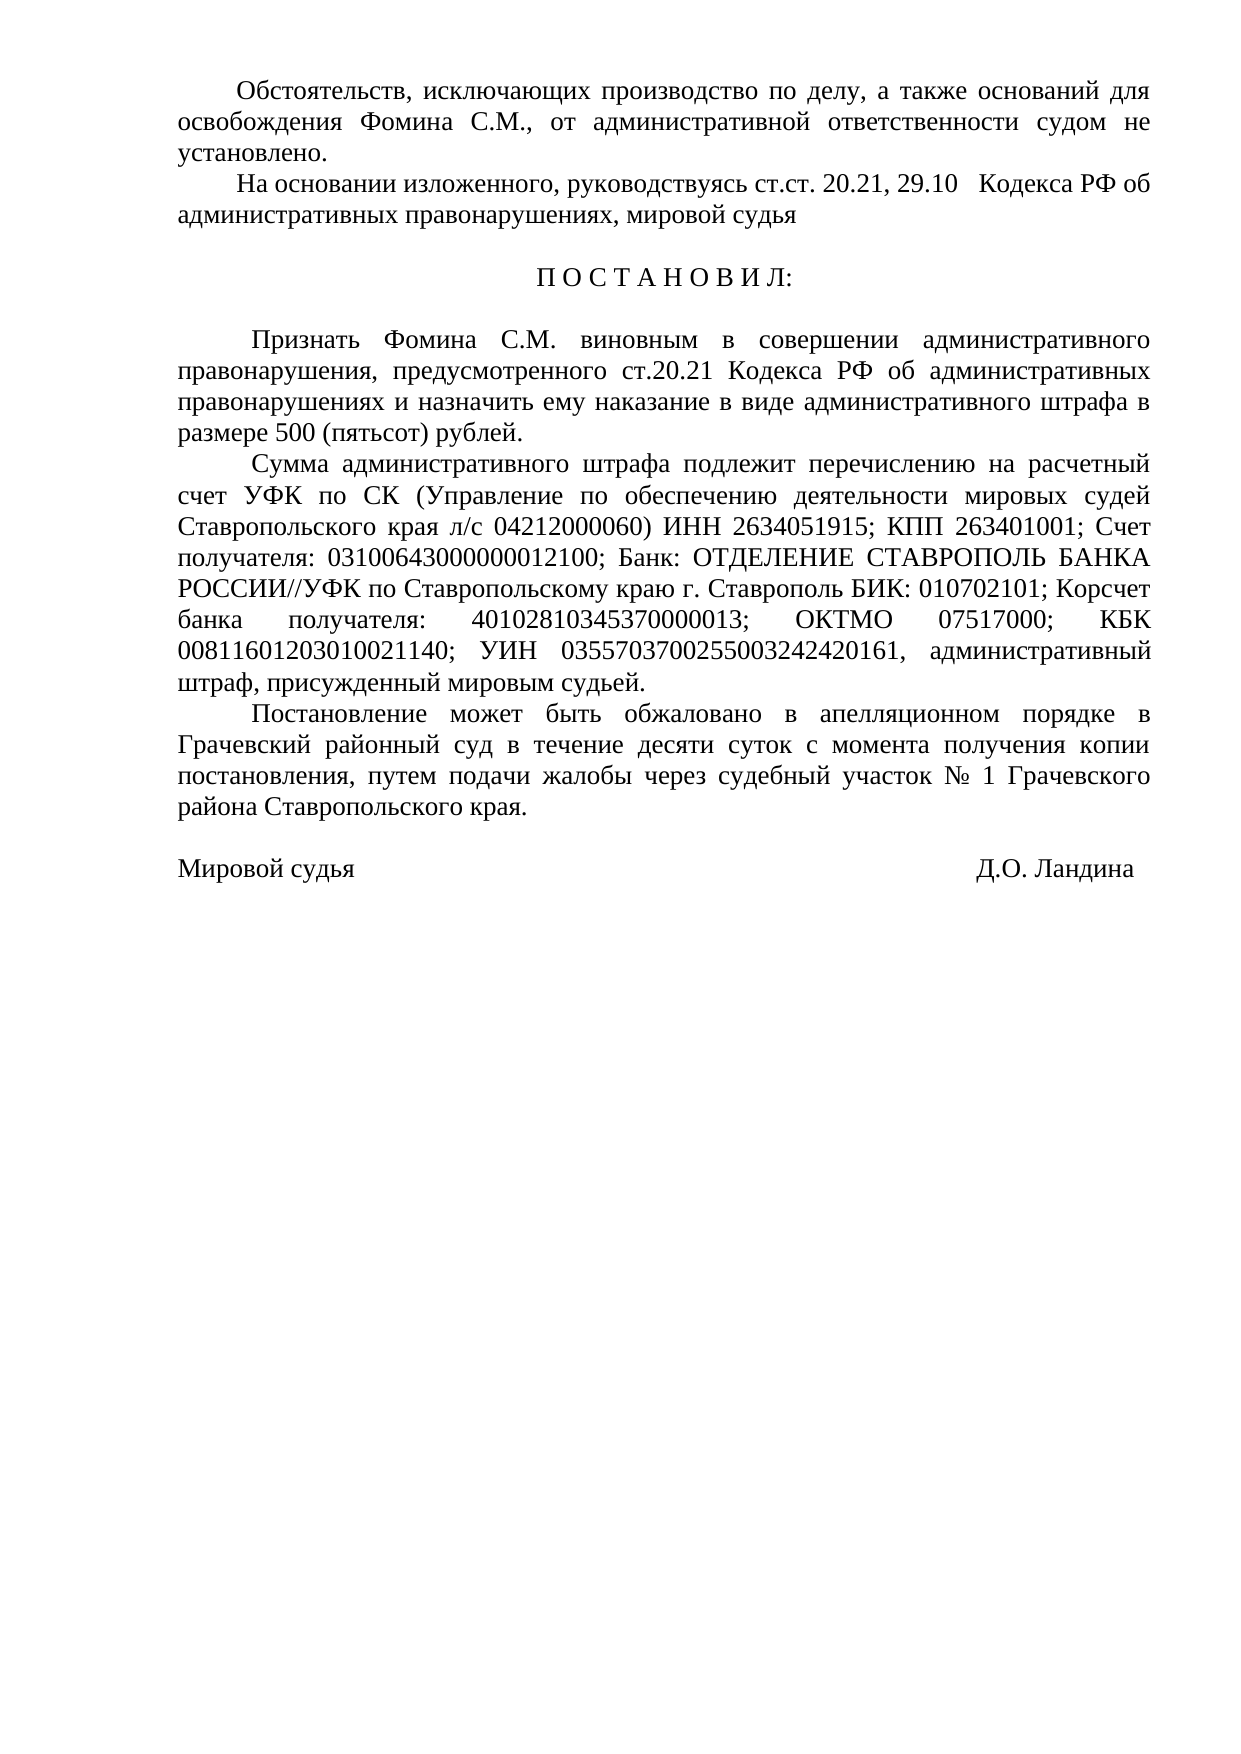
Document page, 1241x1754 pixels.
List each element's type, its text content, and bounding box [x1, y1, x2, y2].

text Постановление может быть обжаловано в апелляционном порядке в Грачевский районный суд в течение десяти суток с момента получения копии постановления, путем подачи жалобы через судебный участок № 1 Грачевского района Ставропольского края. [177, 697, 1152, 821]
text Обстоятельств, исключающих производство по делу, а также оснований для освобождения Фомина С.М., от административной ответственности судом не установлено. [177, 74, 1152, 167]
text П О С Т А Н О В И Л: [177, 261, 1152, 292]
text Признать Фомина С.М. виновным в совершении административного правонарушения, предусмотренного ст.20.21 Кодекса РФ об административных правонарушениях и назначить ему наказание в виде административного штрафа в размере 500 (пятьсот) рублей. [177, 323, 1152, 448]
text Сумма административного штрафа подлежит перечислению на расчетный счет УФК по СК (Управление по обеспечению деятельности мировых судей Ставропольского края л/с 04212000060) ИНН 2634051915; КПП 263401001; Счет получателя: 03100643000000012100; Банк: ОТДЕЛЕНИЕ СТАВРОПОЛЬ БАНКА РОССИИ//УФК по Ставропольскому краю г. Ставрополь БИК: 010702101; Корсчет банка получателя: 40102810345370000013; ОКТМО 07517000; КБК 00811601203010021140; УИН 0355703700255003242420161, административный штраф, присужденный мировым судьей. [177, 448, 1152, 697]
text Мировой судья Д.О. Ландина [177, 852, 1152, 884]
text На основании изложенного, руководствуясь ст.ст. 20.21, 29.10 Кодекса РФ об административных правонарушениях, мировой судья [177, 167, 1152, 229]
